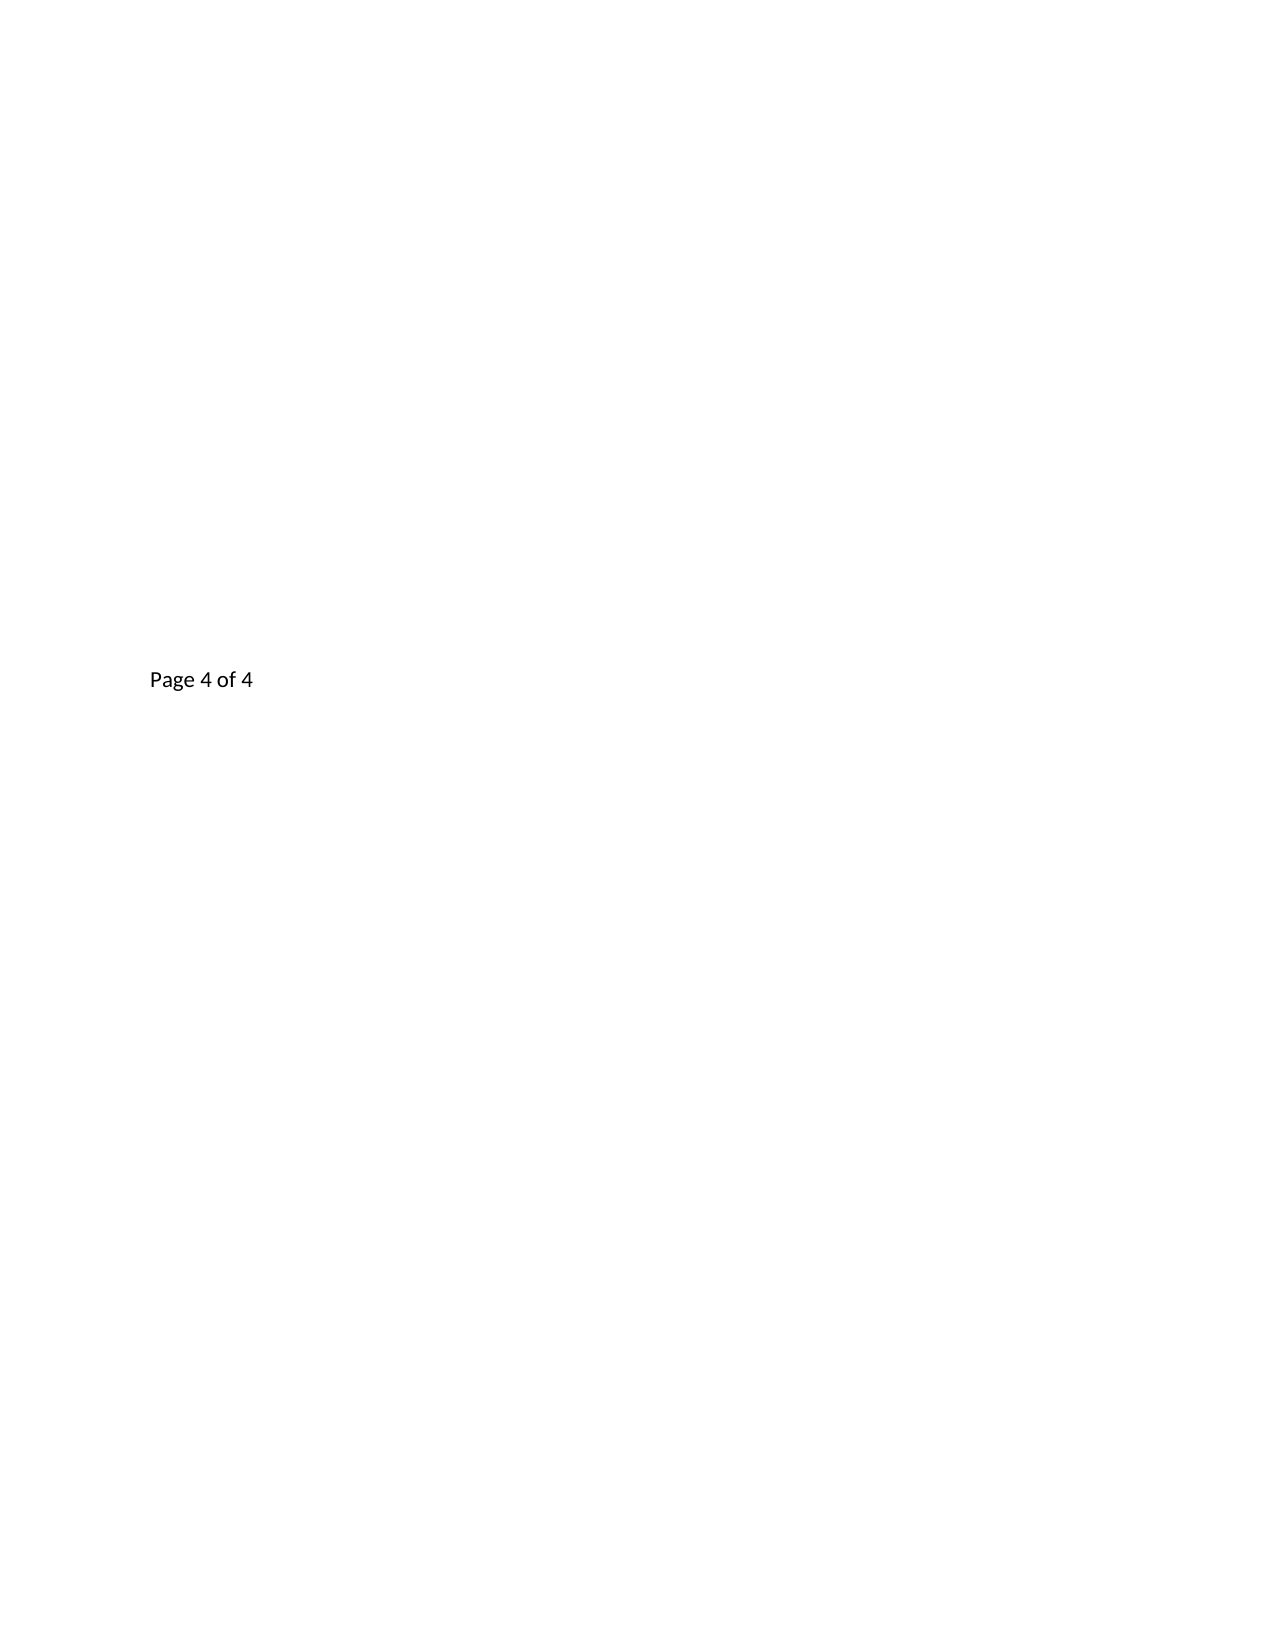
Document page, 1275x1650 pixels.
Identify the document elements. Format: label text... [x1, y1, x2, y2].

text Page 4 of 4 [150, 666, 1125, 694]
